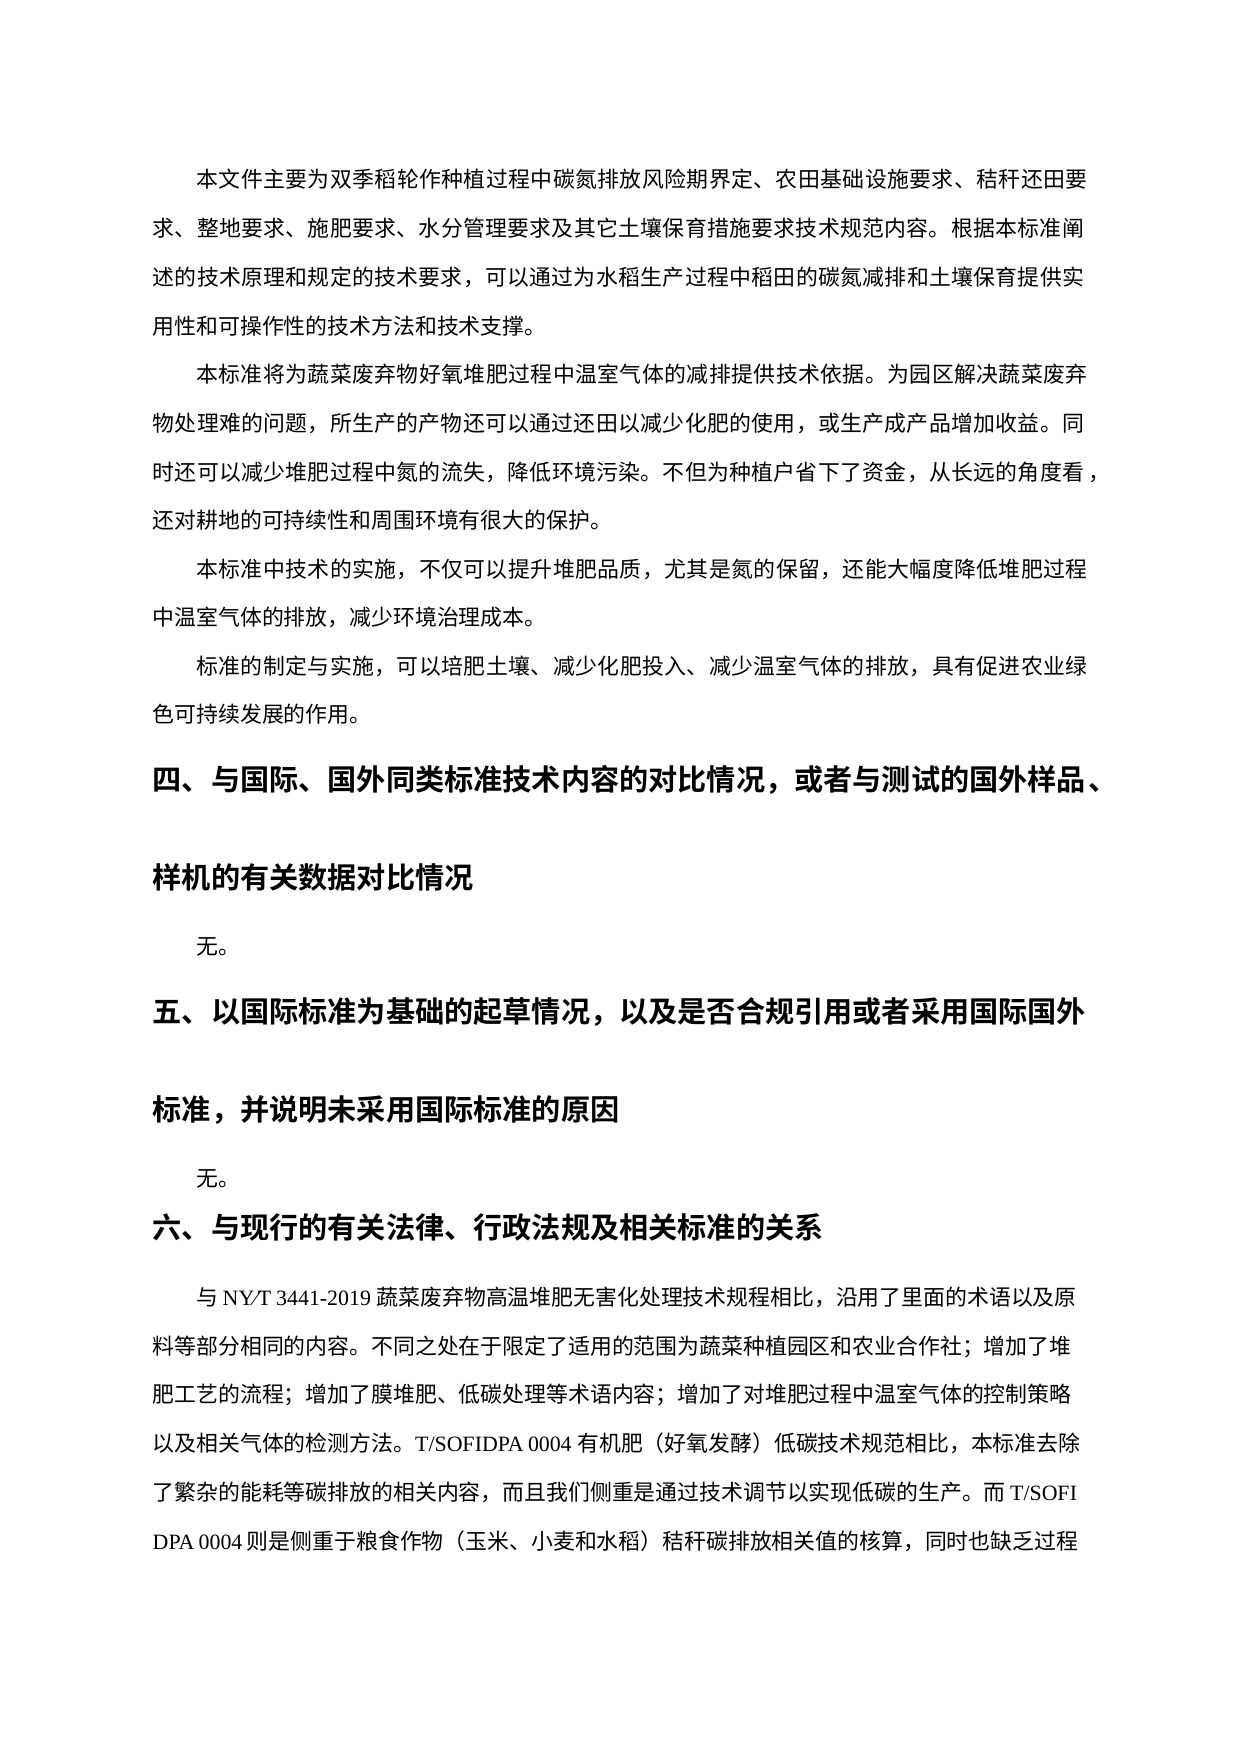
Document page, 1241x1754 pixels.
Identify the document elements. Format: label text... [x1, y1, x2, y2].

text 无。 [152, 929, 1088, 961]
text 本标准中技术的实施，不仅可以提升堆肥品质，尤其是氮的保留，还能大幅度降低堆肥过程中温室气体的排放，减少环境治理成本。 [152, 551, 1088, 632]
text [152, 1279, 1088, 1556]
subtitle 四、与国际、国外同类标准技术内容的对比情况，或者与测试的国外样品、样机的有关数据对比情况 [152, 745, 1088, 908]
text 标准的制定与实施，可以培肥土壤、减少化肥投入、减少温室气体的排放，具有促进农业绿色可持续发展的作用。 [152, 648, 1088, 729]
text 本文件主要为双季稻轮作种植过程中碳氮排放风险期界定、农田基础设施要求、秸秆还田要求、整地要求、施肥要求、水分管理要求及其它土壤保育措施要求技术规范内容。根据本标准阐述的技术原理和规定的技术要求，可以通过为水稻生产过程中稻田的碳氮减排和土壤保育提供实用性和可操作性的技术方法和技术支撑。 [152, 162, 1088, 341]
subtitle 六、与现行的有关法律、行政法规及相关标准的关系 [152, 1193, 1088, 1258]
text 无。 [152, 1161, 1088, 1193]
text 本标准将为蔬菜废弃物好氧堆肥过程中温室气体的减排提供技术依据。为园区解决蔬菜废弃物处理难的问题，所生产的产物还可以通过还田以减少化肥的使用，或生产成产品增加收益。同时还可以减少堆肥过程中氮的流失，降低环境污染。不但为种植户省下了资金，从长远的角度看，还对耕地的可持续性和周围环境有很大的保护。 [152, 357, 1088, 535]
subtitle 五、以国际标准为基础的起草情况，以及是否合规引用或者采用国际国外标准，并说明未采用国际标准的原因 [152, 977, 1088, 1140]
